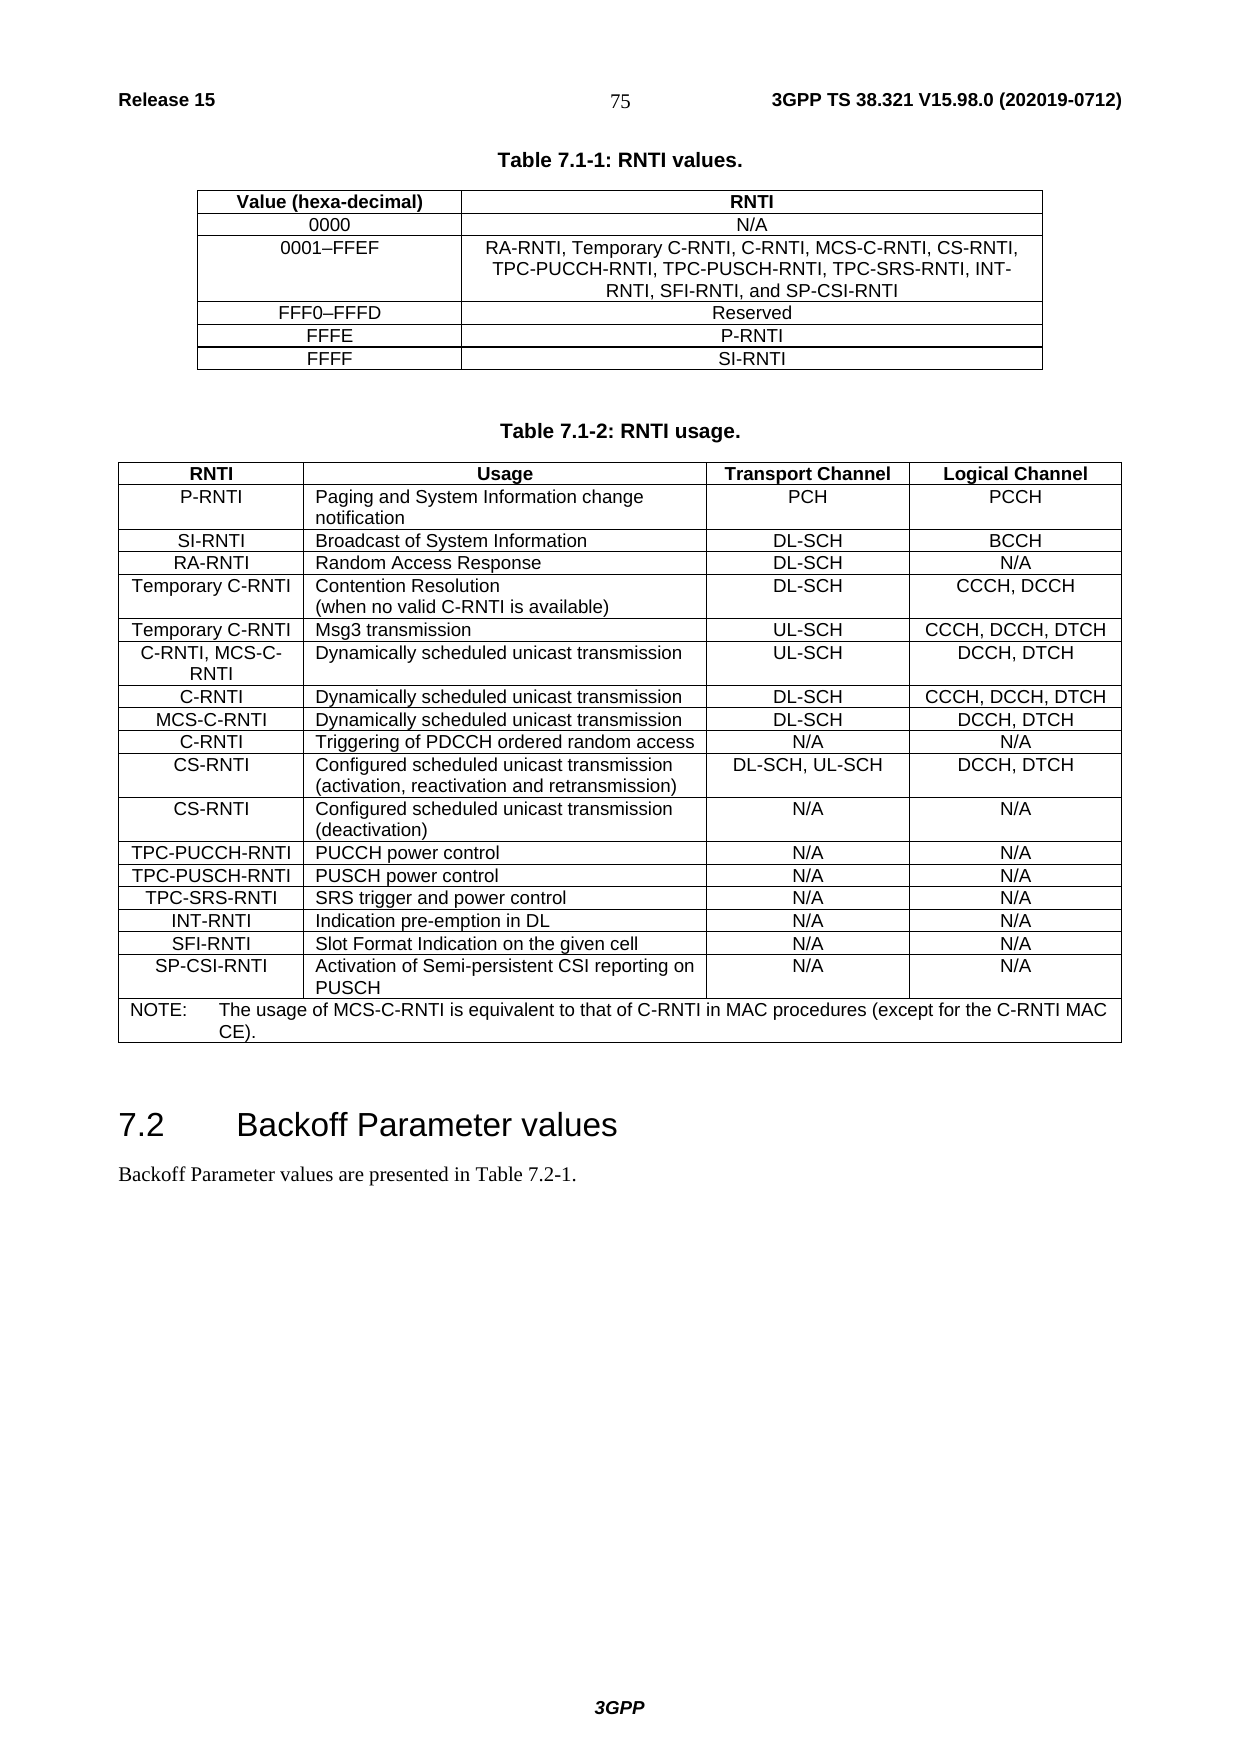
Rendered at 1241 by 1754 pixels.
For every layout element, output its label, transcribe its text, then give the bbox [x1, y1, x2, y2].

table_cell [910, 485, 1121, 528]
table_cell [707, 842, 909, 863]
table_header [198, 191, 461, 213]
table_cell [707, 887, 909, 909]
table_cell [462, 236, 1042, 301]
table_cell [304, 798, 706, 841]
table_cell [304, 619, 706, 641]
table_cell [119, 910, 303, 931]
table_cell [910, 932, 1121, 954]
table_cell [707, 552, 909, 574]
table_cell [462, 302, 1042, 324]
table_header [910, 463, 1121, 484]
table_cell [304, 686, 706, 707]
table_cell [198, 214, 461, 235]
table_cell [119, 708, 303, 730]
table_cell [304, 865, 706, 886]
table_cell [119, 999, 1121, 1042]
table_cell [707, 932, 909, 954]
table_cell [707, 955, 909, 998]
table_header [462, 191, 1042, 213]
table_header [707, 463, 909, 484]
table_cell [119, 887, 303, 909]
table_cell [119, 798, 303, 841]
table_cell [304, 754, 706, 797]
text Table 7.1-2: RNTI usage. [118, 419, 1122, 443]
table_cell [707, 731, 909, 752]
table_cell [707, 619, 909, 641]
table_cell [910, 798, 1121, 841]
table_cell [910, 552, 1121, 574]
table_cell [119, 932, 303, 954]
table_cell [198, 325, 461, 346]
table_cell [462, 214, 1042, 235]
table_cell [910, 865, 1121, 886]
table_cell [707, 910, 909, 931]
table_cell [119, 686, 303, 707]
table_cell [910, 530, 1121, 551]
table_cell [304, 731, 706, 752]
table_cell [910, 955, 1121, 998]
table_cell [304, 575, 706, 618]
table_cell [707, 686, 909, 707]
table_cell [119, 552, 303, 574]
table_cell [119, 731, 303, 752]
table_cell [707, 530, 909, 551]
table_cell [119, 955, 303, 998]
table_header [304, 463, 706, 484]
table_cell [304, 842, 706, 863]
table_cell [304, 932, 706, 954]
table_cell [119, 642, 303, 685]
subtitle 7.2 Backoff Parameter values [118, 1105, 1122, 1143]
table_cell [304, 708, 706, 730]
text Backoff Parameter values are presented in Table 7.2-1. [118, 1162, 1122, 1186]
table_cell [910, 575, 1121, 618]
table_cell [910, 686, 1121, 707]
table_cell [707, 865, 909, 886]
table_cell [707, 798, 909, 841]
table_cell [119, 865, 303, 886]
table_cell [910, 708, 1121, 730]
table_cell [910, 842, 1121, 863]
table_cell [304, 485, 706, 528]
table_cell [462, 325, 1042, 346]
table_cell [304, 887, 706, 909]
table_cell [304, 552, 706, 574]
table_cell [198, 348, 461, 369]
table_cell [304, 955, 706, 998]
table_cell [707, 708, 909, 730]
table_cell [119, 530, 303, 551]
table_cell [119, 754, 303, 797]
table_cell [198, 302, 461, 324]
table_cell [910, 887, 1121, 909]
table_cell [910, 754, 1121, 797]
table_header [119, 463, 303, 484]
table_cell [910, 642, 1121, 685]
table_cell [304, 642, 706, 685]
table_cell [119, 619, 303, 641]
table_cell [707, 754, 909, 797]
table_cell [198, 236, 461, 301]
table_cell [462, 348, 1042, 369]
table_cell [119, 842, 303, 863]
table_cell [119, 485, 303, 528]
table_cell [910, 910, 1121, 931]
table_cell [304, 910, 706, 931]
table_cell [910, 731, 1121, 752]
text Table 7.1-1: RNTI values. [118, 147, 1122, 171]
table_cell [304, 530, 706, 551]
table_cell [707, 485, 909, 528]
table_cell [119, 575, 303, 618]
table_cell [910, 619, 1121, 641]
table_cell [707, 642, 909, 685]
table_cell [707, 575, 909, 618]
